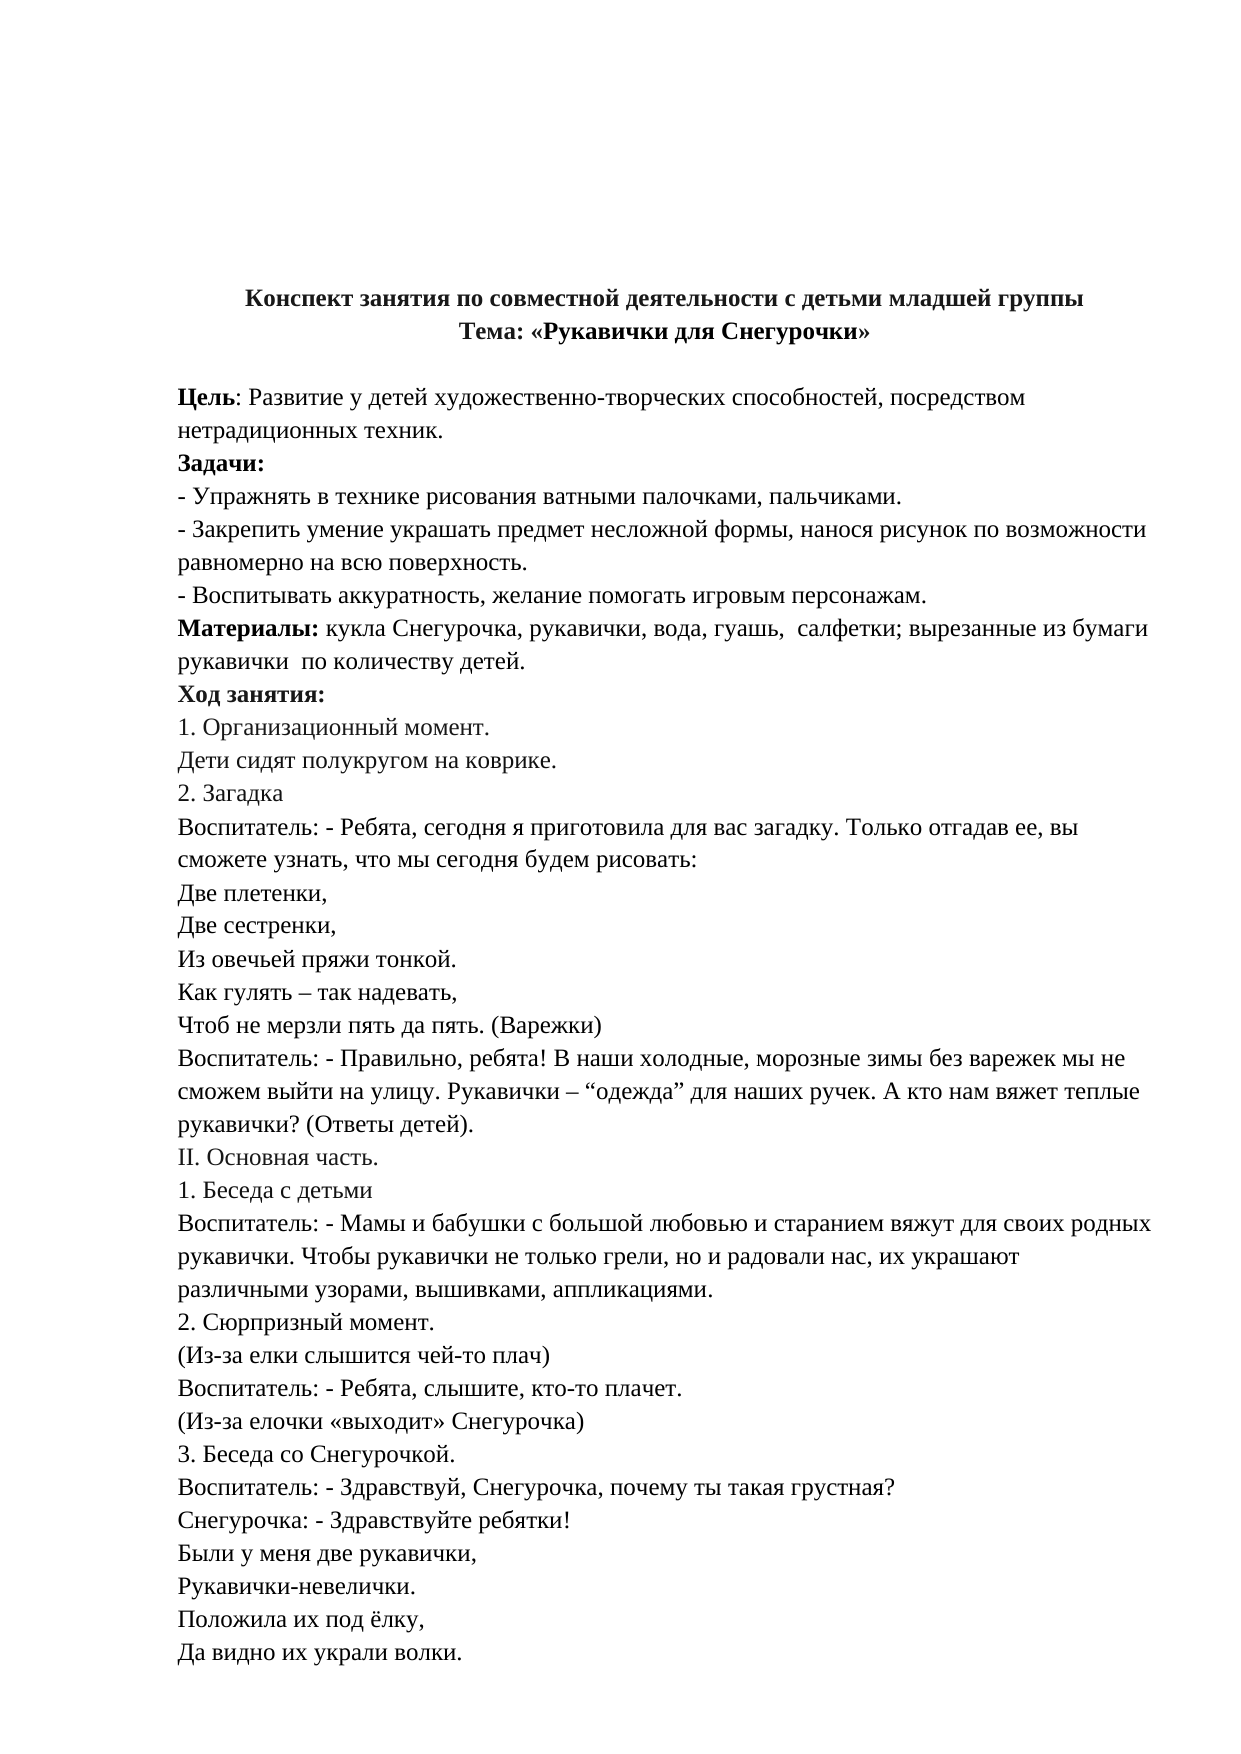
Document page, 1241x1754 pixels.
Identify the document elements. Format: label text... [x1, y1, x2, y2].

text Из овечьей пряжи тонкой. [177, 944, 1152, 972]
text Чтоб не мерзли пять да пять. (Варежки) [177, 1010, 1152, 1038]
text Воспитатель: - Правильно, ребята! В наши холодные, морозные зимы без варежек мы не сможем выйти на улицу. Рукавички – “одежда” для наших ручек. А кто нам вяжет теплые рукавички? (Ответы детей). [177, 1043, 1152, 1137]
text Да видно их украли волки. [177, 1637, 1152, 1666]
text Как гулять – так надевать, [177, 977, 1152, 1005]
text Две сестренки, [177, 911, 1152, 939]
text Воспитатель: - Ребята, сегодня я приготовила для вас загадку. Только отгадав ее, вы сможете узнать, что мы сегодня будем рисовать: [177, 812, 1152, 873]
text 3. Беседа со Снегурочкой. [177, 1439, 1152, 1468]
text Материалы: кукла Снегурочка, рукавички, вода, гуашь, салфетки; вырезанные из бумаги рукавички по количеству детей. [177, 613, 1152, 675]
text Воспитатель: - Здравствуй, Снегурочка, почему ты такая грустная? [177, 1472, 1152, 1501]
text Конспект занятия по совместной деятельности с детьми младшей группы [177, 283, 1152, 312]
text 1. Организационный момент. [177, 712, 1152, 741]
text 2. Загадка [177, 778, 1152, 807]
text Дети сидят полукругом на коврике. [177, 746, 1152, 774]
text 1. Беседа с детьми [177, 1175, 1152, 1203]
text II. Основная часть. [177, 1142, 1152, 1171]
text Рукавички-невелички. [177, 1571, 1152, 1600]
text - Закрепить умение украшать предмет несложной формы, нанося рисунок по возможности равномерно на всю поверхность. [177, 514, 1152, 576]
text - Воспитывать аккуратность, желание помогать игровым персонажам. [177, 580, 1152, 609]
text Ход занятия: [177, 679, 1152, 708]
text Тема: «Рукавички для Снегурочки» [177, 316, 1152, 345]
text Были у меня две рукавички, [177, 1538, 1152, 1567]
text 2. Сюрпризный момент. [177, 1307, 1152, 1336]
text Воспитатель: - Мамы и бабушки с большой любовью и старанием вяжут для своих родных рукавички. Чтобы рукавички не только грели, но и радовали нас, их украшают различными узорами, вышивками, аппликациями. [177, 1208, 1152, 1303]
text Положила их под ёлку, [177, 1604, 1152, 1633]
text Задачи: [177, 448, 1152, 477]
text Воспитатель: - Ребята, слышите, кто-то плачет. [177, 1373, 1152, 1402]
text Две плетенки, [177, 878, 1152, 906]
text Цель: Развитие у детей художественно-творческих способностей, посредством нетрадиционных техник. [177, 382, 1152, 444]
text (Из-за елки слышится чей-то плач) [177, 1340, 1152, 1369]
text (Из-за елочки «выходит» Снегурочка) [177, 1406, 1152, 1435]
text Снегурочка: - Здравствуйте ребятки! [177, 1505, 1152, 1534]
text - Упражнять в технике рисования ватными палочками, пальчиками. [177, 481, 1152, 510]
